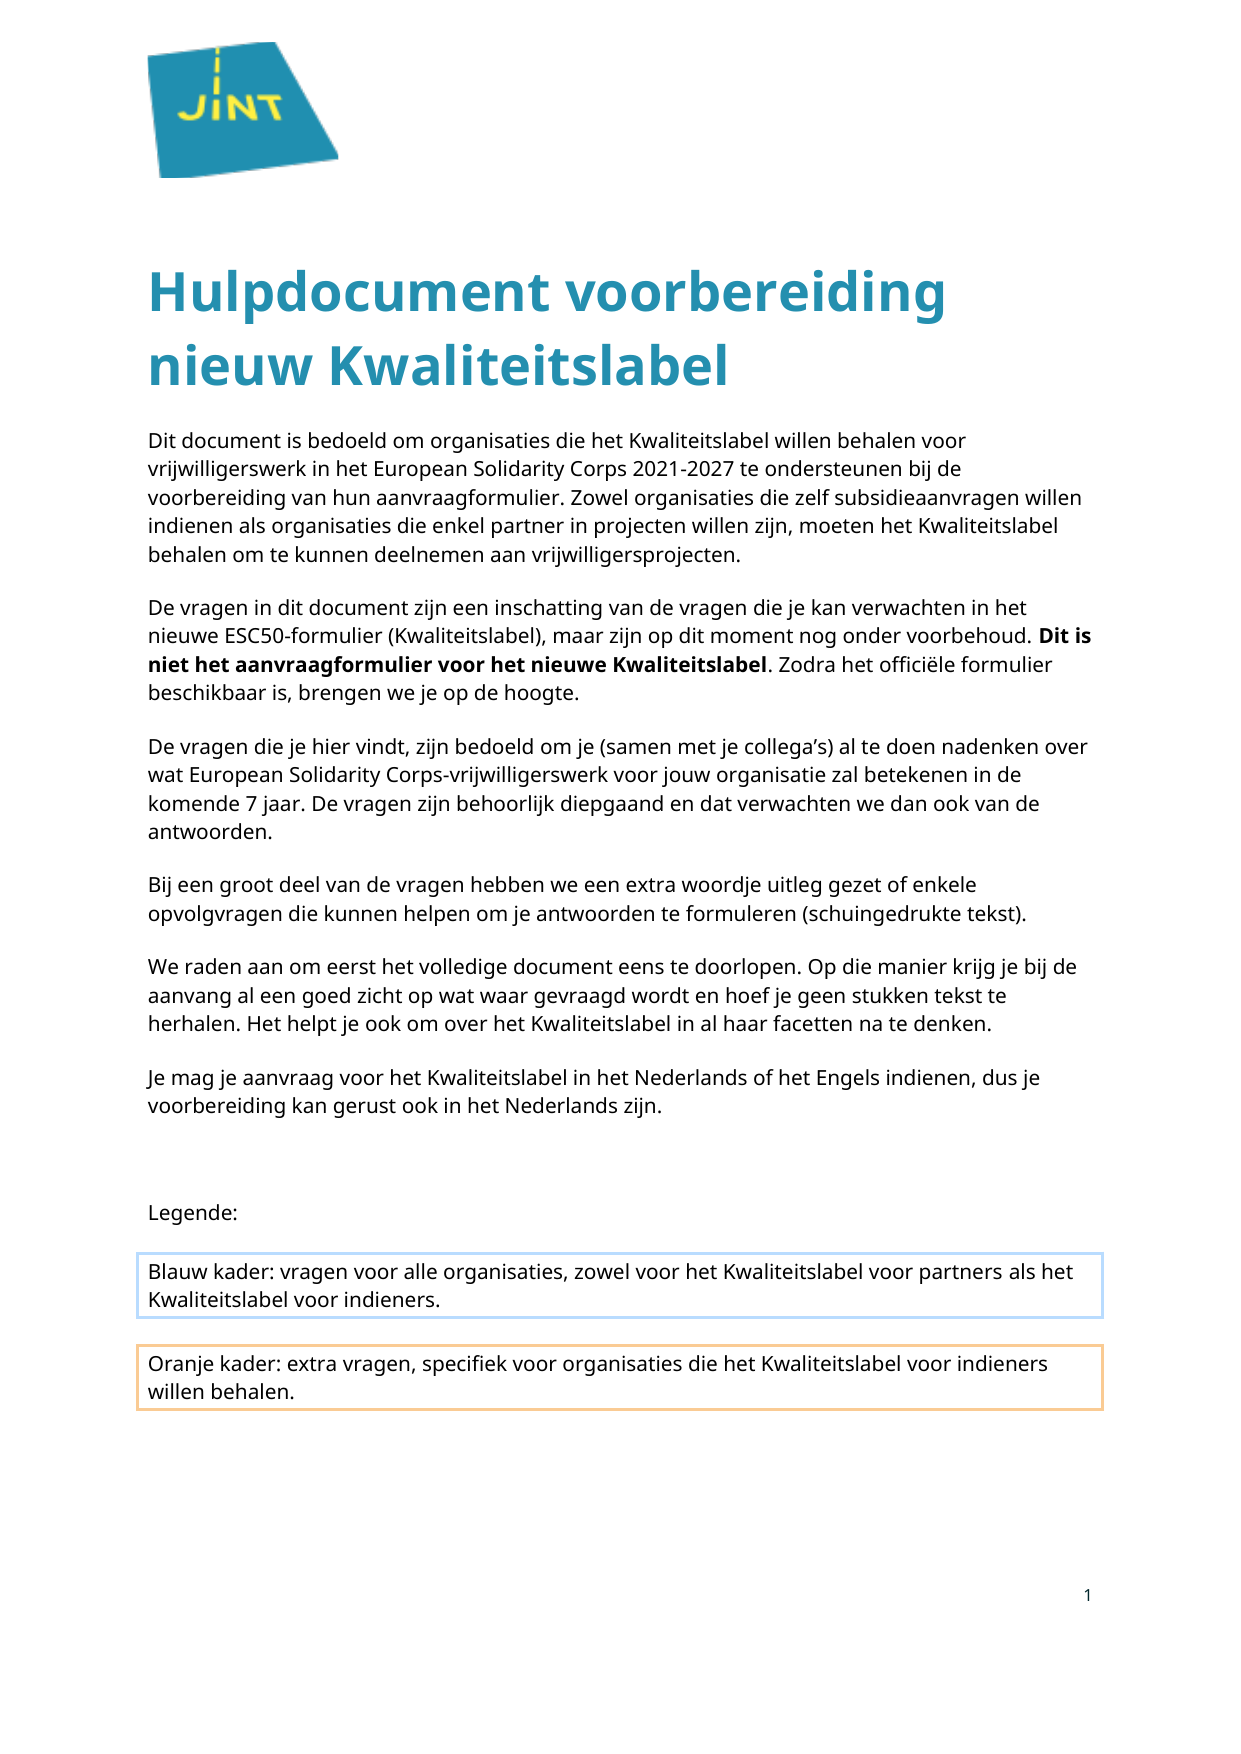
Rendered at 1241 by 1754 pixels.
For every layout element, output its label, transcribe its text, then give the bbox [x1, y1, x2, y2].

subtitle Hulpdocument voorbereiding nieuw Kwaliteitslabel [148, 253, 1093, 401]
text Legende: [148, 1198, 1093, 1227]
text Bij een groot deel van de vragen hebben we een extra woordje uitleg gezet of enkele opvolgvragen die kunnen helpen om je antwoorden te formuleren (schuingedrukte tekst). [148, 871, 1093, 927]
text De vragen in dit document zijn een inschatting van de vragen die je kan verwachten in het nieuwe ESC50-formulier (Kwaliteitslabel), maar zijn op dit moment nog onder voorbehoud. Dit is niet het aanvraagformulier voor het nieuwe Kwaliteitslabel. Zodra het officiële formulier beschikbaar is, brengen we je op de hoogte. [148, 593, 1093, 707]
text Dit document is bedoeld om organisaties die het Kwaliteitslabel willen behalen voor vrijwilligerswerk in het European Solidarity Corps 2021-2027 te ondersteunen bij de voorbereiding van hun aanvraagformulier. Zowel organisaties die zelf subsidieaanvragen willen indienen als organisaties die enkel partner in projecten willen zijn, moeten het Kwaliteitslabel behalen om te kunnen deelnemen aan vrijwilligersprojecten. [148, 426, 1093, 568]
text We raden aan om eerst het volledige document eens te doorlopen. Op die manier krijg je bij de aanvang al een goed zicht op wat waar gevraagd wordt en hoef je geen stukken tekst te herhalen. Het helpt je ook om over het Kwaliteitslabel in al haar facetten na te denken. [148, 952, 1093, 1038]
text De vragen die je hier vindt, zijn bedoeld om je (samen met je collega’s) al te doen nadenken over wat European Solidarity Corps-vrijwilligerswerk voor jouw organisatie zal betekenen in de komende 7 jaar. De vragen zijn behoorlijk diepgaand en dat verwachten we dan ook van de antwoorden. [148, 732, 1093, 846]
text Blauw kader: vragen voor alle organisaties, zowel voor het Kwaliteitslabel voor partners als het Kwaliteitslabel voor indieners. [139, 1255, 1101, 1316]
text Oranje kader: extra vragen, specifiek voor organisaties die het Kwaliteitslabel voor indieners willen behalen. [139, 1347, 1101, 1408]
text Je mag je aanvraag voor het Kwaliteitslabel in het Nederlands of het Engels indienen, dus je voorbereiding kan gerust ook in het Nederlands zijn. [148, 1063, 1093, 1120]
